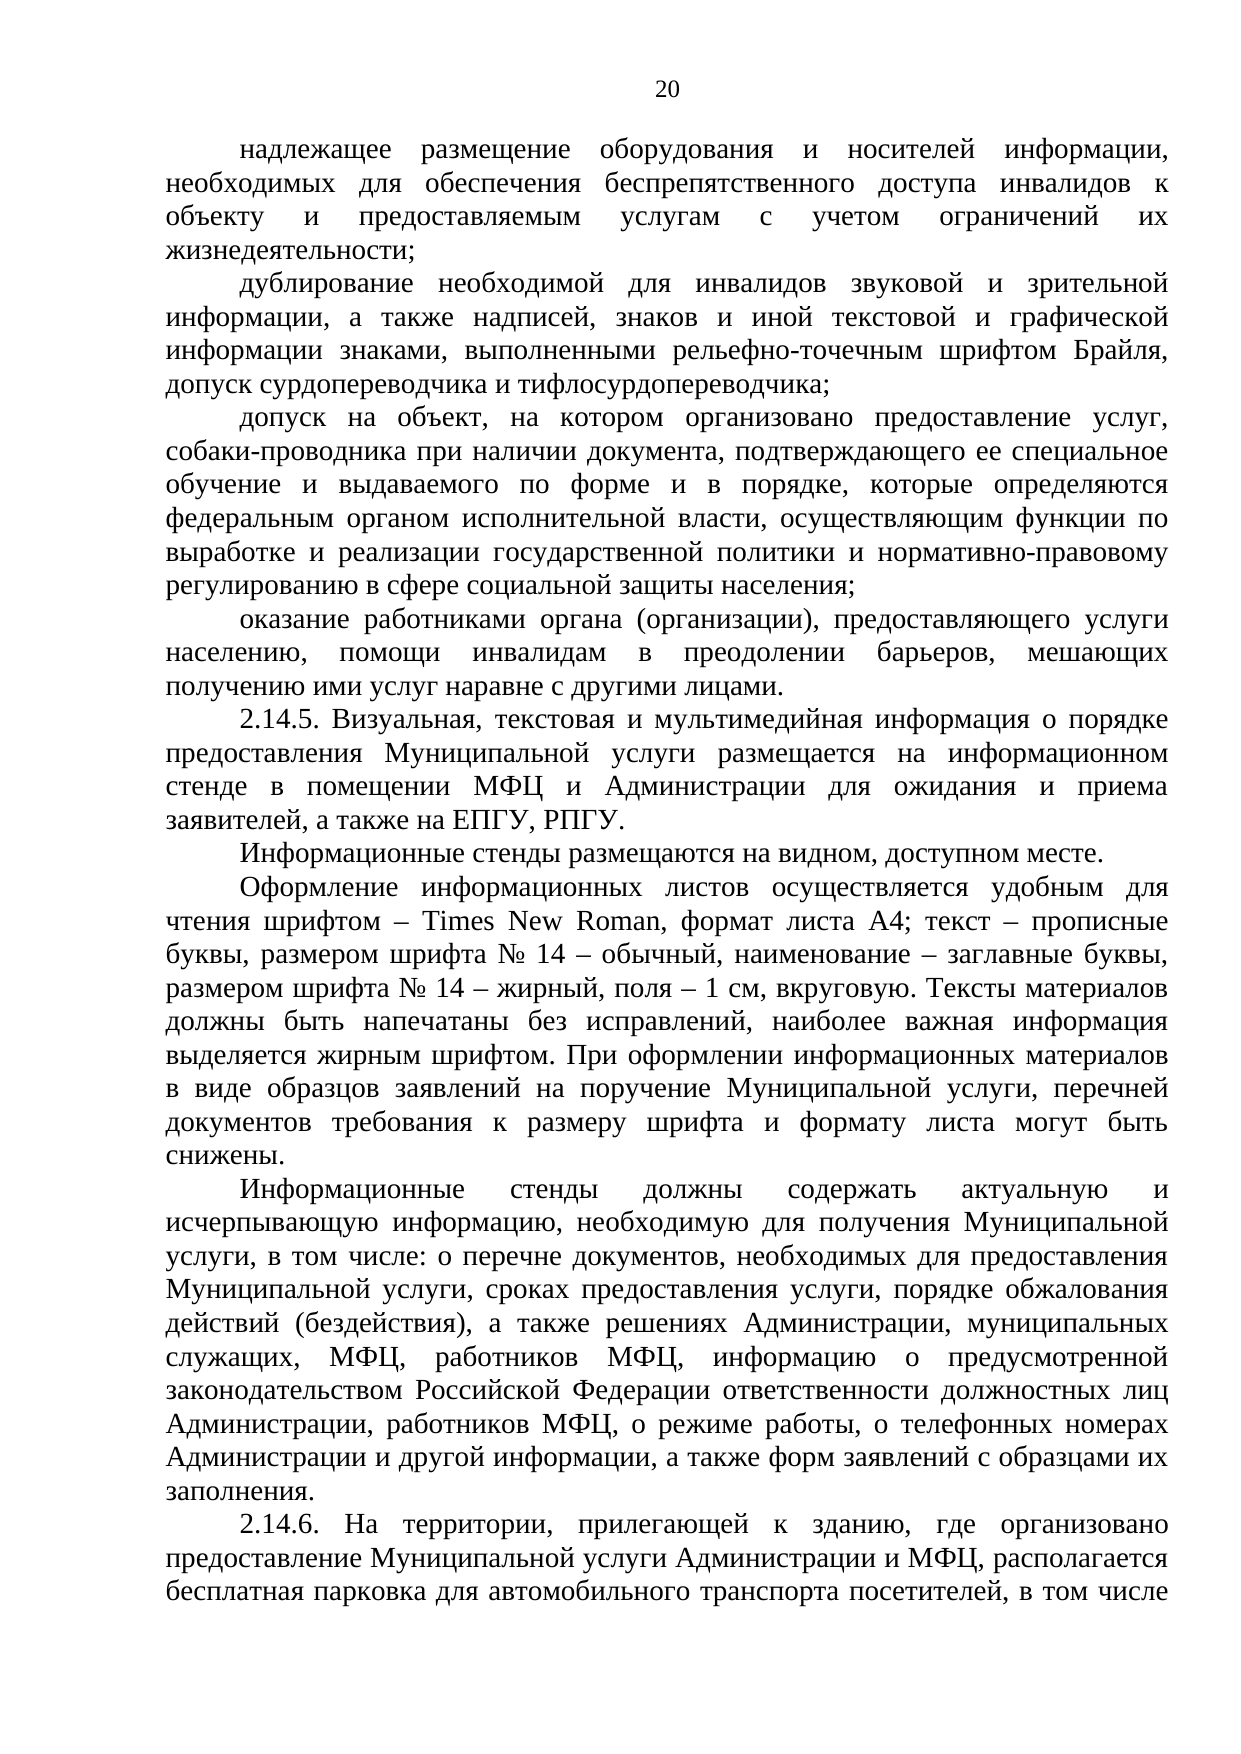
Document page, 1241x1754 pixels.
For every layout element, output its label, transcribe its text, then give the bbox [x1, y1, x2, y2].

text Информационные стенды размещаются на видном, доступном месте. [165, 836, 1169, 869]
text Оформление информационных листов осуществляется удобным для чтения шрифтом – Times New Roman, формат листа А4; текст – прописные буквы, размером шрифта № 14 – обычный, наименование – заглавные буквы, размером шрифта № 14 – жирный, поля – 1 см, вкруговую. Тексты материалов должны быть напечатаны без исправлений, наиболее важная информация выделяется жирным шрифтом. При оформлении информационных материалов в виде образцов заявлений на поручение Муниципальной услуги, перечней документов требования к размеру шрифта и формату листа могут быть снижены. [165, 869, 1169, 1171]
text надлежащее размещение оборудования и носителей информации, необходимых для обеспечения беспрепятственного доступа инвалидов к объекту и предоставляемым услугам с учетом ограничений их жизнедеятельности; [165, 131, 1169, 265]
text дублирование необходимой для инвалидов звуковой и зрительной информации, а также надписей, знаков и иной текстовой и графической информации знаками, выполненными рельефно-точечным шрифтом Брайля, допуск сурдопереводчика и тифлосурдопереводчика; [165, 265, 1169, 399]
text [165, 1506, 1169, 1607]
text 2.14.5. Визуальная, текстовая и мультимедийная информация о порядке предоставления Муниципальной услуги размещается на информационном стенде в помещении МФЦ и Администрации для ожидания и приема заявителей, а также на ЕПГУ, РПГУ. [165, 701, 1169, 836]
text оказание работниками органа (организации), предоставляющего услуги населению, помощи инвалидам в преодолении барьеров, мешающих получению ими услуг наравне с другими лицами. [165, 601, 1169, 701]
text допуск на объект, на котором организовано предоставление услуг, собаки-проводника при наличии документа, подтверждающего ее специальное обучение и выдаваемого по форме и в порядке, которые определяются федеральным органом исполнительной власти, осуществляющим функции по выработке и реализации государственной политики и нормативно-правовому регулированию в сфере социальной защиты населения; [165, 399, 1169, 601]
text Информационные стенды должны содержать актуальную и исчерпывающую информацию, необходимую для получения Муниципальной услуги, в том числе: о перечне документов, необходимых для предоставления Муниципальной услуги, сроках предоставления услуги, порядке обжалования действий (бездействия), а также решениях Администрации, муниципальных служащих, МФЦ, работников МФЦ, информацию о предусмотренной законодательством Российской Федерации ответственности должностных лиц Администрации, работников МФЦ, о режиме работы, о телефонных номерах Администрации и другой информации, а также форм заявлений с образцами их заполнения. [165, 1171, 1169, 1506]
